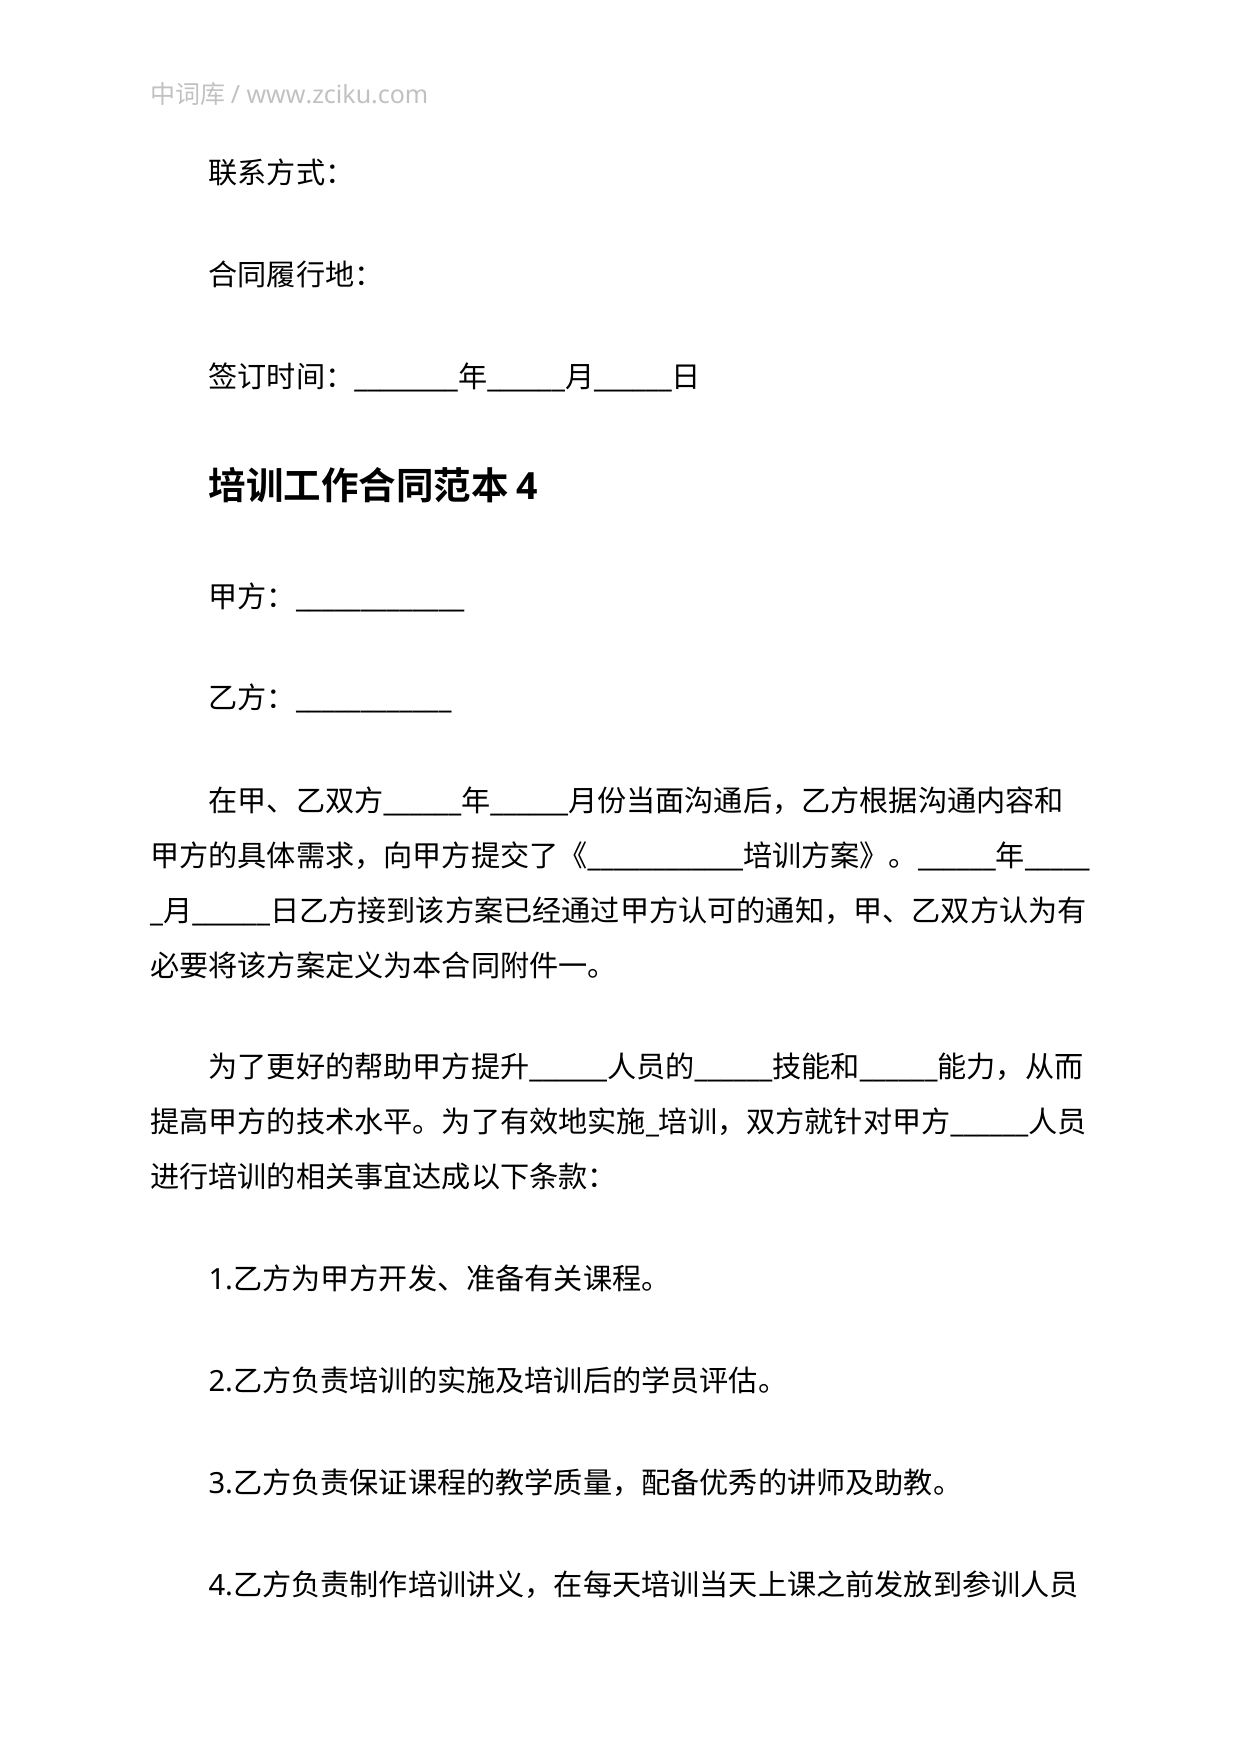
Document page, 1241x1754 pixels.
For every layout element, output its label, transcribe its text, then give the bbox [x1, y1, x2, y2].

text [150, 1562, 1090, 1604]
text 2.乙方负责培训的实施及培训后的学员评估。 [150, 1358, 1090, 1400]
text 乙方：____________ [150, 675, 1090, 717]
text 培训工作合同范本4 [150, 456, 1090, 510]
text 在甲、乙双方______年______月份当面沟通后，乙方根据沟通内容和甲方的具体需求，向甲方提交了《____________培训方案》。______年______月______日乙方接到该方案已经通过甲方认可的通知，甲、乙双方认为有必要将该方案定义为本合同附件一。 [150, 777, 1090, 984]
text 签订时间：________年______月______日 [150, 353, 1090, 396]
text 1.乙方为甲方开发、准备有关课程。 [150, 1256, 1090, 1298]
text 合同履行地： [150, 252, 1090, 294]
text 甲方：_____________ [150, 573, 1090, 616]
text 为了更好的帮助甲方提升______人员的______技能和______能力，从而提高甲方的技术水平。为了有效地实施_培训，双方就针对甲方______人员进行培训的相关事宜达成以下条款： [150, 1044, 1090, 1196]
text 联系方式： [150, 150, 1090, 192]
text 3.乙方负责保证课程的教学质量，配备优秀的讲师及助教。 [150, 1459, 1090, 1502]
